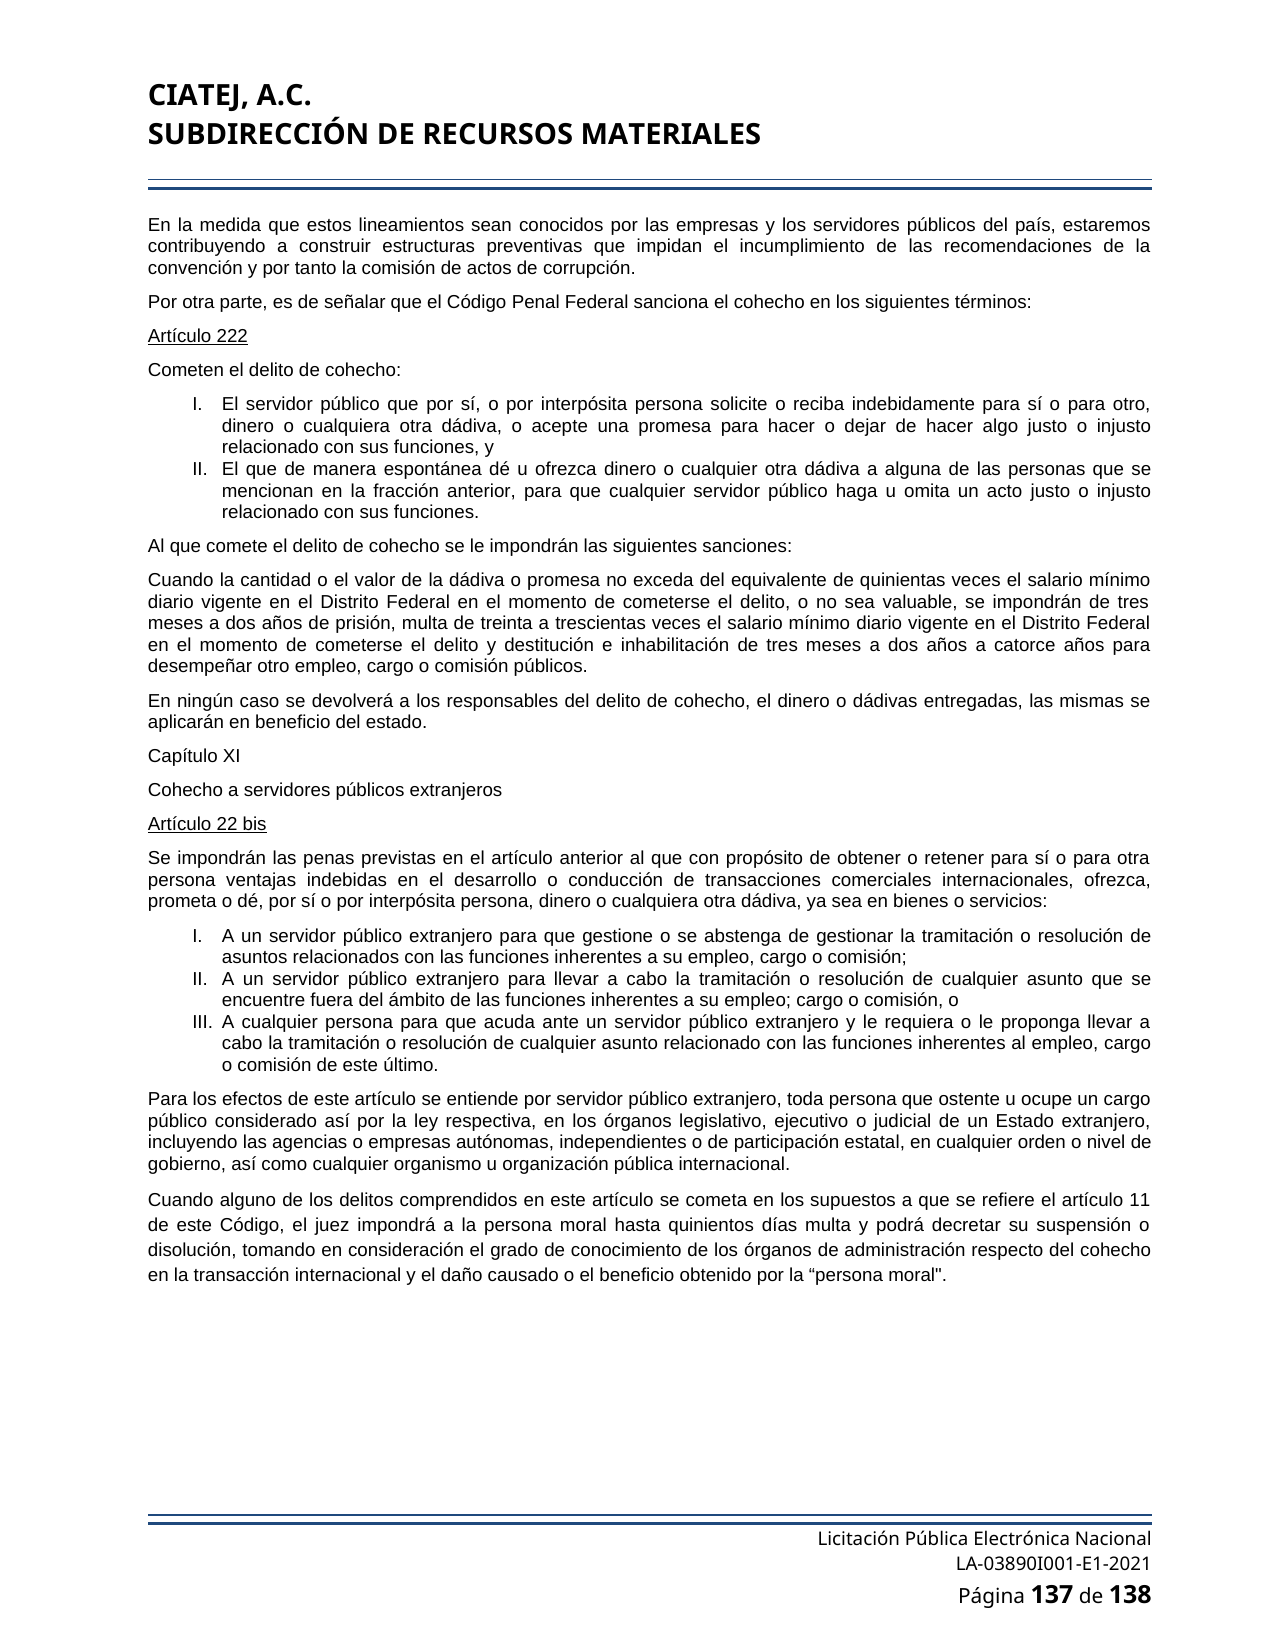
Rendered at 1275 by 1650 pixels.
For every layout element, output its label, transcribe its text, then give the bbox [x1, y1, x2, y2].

text Artículo 22 bis [148, 813, 1152, 835]
text Por otra parte, es de señalar que el Código Penal Federal sanciona el cohecho en los siguientes términos: [148, 291, 1152, 312]
text Para los efectos de este artículo se entiende por servidor público extranjero, toda persona que ostente u ocupe un cargo público considerado así por la ley respectiva, en los órganos legislativo, ejecutivo o judicial de un Estado extranjero, incluyendo las agencias o empresas autónomas, independientes o de participación estatal, en cualquier orden o nivel de gobierno, así como cualquier organismo u organización pública internacional. [148, 1088, 1152, 1174]
text En ningún caso se devolverá a los responsables del delito de cohecho, el dinero o dádivas entregadas, las mismas se aplicarán en beneficio del estado. [148, 689, 1152, 732]
text Cometen el delito de cohecho: [148, 359, 1152, 381]
text Cuando la cantidad o el valor de la dádiva o promesa no exceda del equivalente de quinientas veces el salario mínimo diario vigente en el Distrito Federal en el momento de cometerse el delito, o no sea valuable, se impondrán de tres meses a dos años de prisión, multa de treinta a trescientas veces el salario mínimo diario vigente en el Distrito Federal en el momento de cometerse el delito y destitución e inhabilitación de tres meses a dos años a catorce años para desempeñar otro empleo, cargo o comisión públicos. [148, 569, 1152, 677]
text II. A un servidor público extranjero para llevar a cabo la tramitación o resolución de cualquier asunto que se encuentre fuera del ámbito de las funciones inherentes a su empleo; cargo o comisión, o [192, 967, 1152, 1011]
text En la medida que estos lineamientos sean conocidos por las empresas y los servidores públicos del país, estaremos contribuyendo a construir estructuras preventivas que impidan el incumplimiento de las recomendaciones de la convención y por tanto la comisión de actos de corrupción. [148, 214, 1152, 278]
list El que de manera espontánea dé u ofrezca dinero o cualquier otra dádiva a alguna de las personas que se mencionan en la fracción anterior, para que cualquier servidor público haga u omita un acto justo o injusto relacionado con sus funciones. [192, 458, 1152, 522]
text Al que comete el delito de cohecho se le impondrán las siguientes sanciones: [148, 535, 1152, 557]
text Artículo 222 [148, 325, 1152, 347]
text Cuando alguno de los delitos comprendidos en este artículo se cometa en los supuestos a que se refiere el artículo 11 de este Código, el juez impondrá a la persona moral hasta quinientos días multa y podrá decretar su suspensión o disolución, tomando en consideración el grado de conocimiento de los órganos de administración respecto del cohecho en la transacción internacional y el daño causado o el beneficio obtenido por la “persona moral". [148, 1187, 1152, 1287]
text III. A cualquier persona para que acuda ante un servidor público extranjero y le requiera o le proponga llevar a cabo la tramitación o resolución de cualquier asunto relacionado con las funciones inherentes al empleo, cargo o comisión de este último. [192, 1011, 1152, 1075]
list El servidor público que por sí, o por interpósita persona solicite o reciba indebidamente para sí o para otro, dinero o cualquiera otra dádiva, o acepte una promesa para hacer o dejar de hacer algo justo o injusto relacionado con sus funciones, y [192, 393, 1152, 458]
text Se impondrán las penas previstas en el artículo anterior al que con propósito de obtener o retener para sí o para otra persona ventajas indebidas en el desarrollo o conducción de transacciones comerciales internacionales, ofrezca, prometa o dé, por sí o por interpósita persona, dinero o cualquiera otra dádiva, ya sea en bienes o servicios: [148, 847, 1152, 912]
text I. A un servidor público extranjero para que gestione o se abstenga de gestionar la tramitación o resolución de asuntos relacionados con las funciones inherentes a su empleo, cargo o comisión; [192, 924, 1152, 967]
text Cohecho a servidores públicos extranjeros [148, 779, 1152, 801]
text Capítulo XI [148, 745, 1152, 767]
